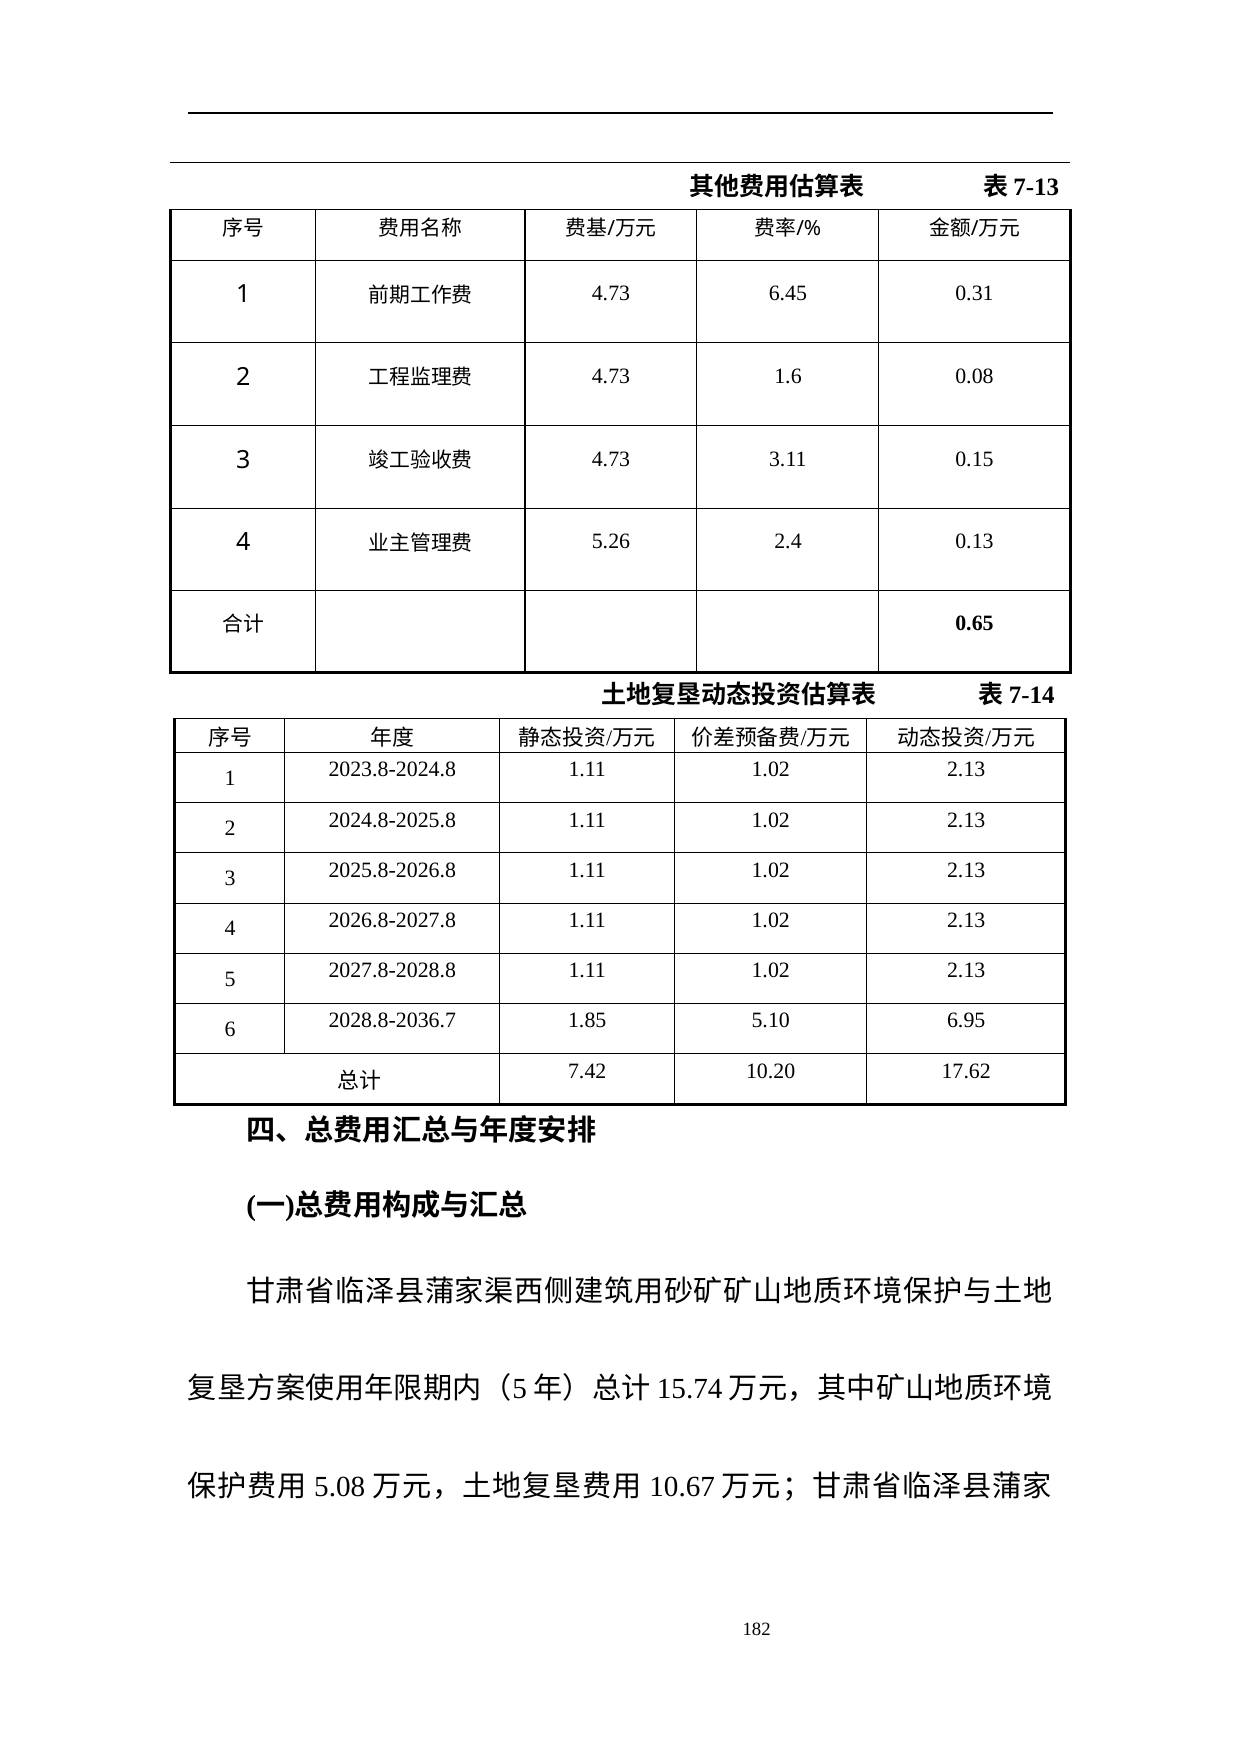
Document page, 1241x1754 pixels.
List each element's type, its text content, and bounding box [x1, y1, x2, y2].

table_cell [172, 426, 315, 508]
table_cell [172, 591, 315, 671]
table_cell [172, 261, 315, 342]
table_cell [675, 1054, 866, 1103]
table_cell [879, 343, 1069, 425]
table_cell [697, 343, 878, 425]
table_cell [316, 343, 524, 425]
subtitle (一)总费用构成与汇总 [187, 1170, 1053, 1235]
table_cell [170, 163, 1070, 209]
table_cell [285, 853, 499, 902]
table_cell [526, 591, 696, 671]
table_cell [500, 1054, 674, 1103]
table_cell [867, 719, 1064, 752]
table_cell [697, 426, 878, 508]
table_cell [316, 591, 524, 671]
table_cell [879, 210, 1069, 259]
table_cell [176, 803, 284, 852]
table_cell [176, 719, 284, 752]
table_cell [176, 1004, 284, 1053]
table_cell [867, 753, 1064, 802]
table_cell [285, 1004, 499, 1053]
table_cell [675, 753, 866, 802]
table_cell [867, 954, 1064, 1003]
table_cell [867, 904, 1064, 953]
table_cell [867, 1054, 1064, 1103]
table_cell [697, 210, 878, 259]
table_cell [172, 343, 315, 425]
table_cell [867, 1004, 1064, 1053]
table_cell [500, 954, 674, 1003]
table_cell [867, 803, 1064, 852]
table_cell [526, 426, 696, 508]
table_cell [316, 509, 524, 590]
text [187, 1256, 1053, 1516]
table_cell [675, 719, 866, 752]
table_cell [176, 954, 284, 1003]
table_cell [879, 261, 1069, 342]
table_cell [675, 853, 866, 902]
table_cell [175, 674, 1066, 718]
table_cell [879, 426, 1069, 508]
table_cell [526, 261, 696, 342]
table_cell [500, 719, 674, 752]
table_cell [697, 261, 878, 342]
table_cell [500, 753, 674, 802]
subtitle 四、总费用汇总与年度安排 [187, 1106, 1053, 1149]
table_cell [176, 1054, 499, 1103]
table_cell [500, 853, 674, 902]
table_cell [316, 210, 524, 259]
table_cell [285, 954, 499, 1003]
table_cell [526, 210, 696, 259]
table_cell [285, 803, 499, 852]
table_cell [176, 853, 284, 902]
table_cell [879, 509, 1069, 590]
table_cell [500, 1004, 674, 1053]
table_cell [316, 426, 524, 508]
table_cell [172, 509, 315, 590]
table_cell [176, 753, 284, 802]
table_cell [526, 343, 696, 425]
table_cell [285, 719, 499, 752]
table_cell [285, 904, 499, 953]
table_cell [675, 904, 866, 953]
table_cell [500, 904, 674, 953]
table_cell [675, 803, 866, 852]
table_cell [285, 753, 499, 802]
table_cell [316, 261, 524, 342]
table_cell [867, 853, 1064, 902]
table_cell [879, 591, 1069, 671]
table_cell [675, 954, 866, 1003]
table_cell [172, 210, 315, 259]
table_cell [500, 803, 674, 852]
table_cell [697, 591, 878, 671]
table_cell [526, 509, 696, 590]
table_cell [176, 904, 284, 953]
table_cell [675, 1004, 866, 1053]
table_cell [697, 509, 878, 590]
